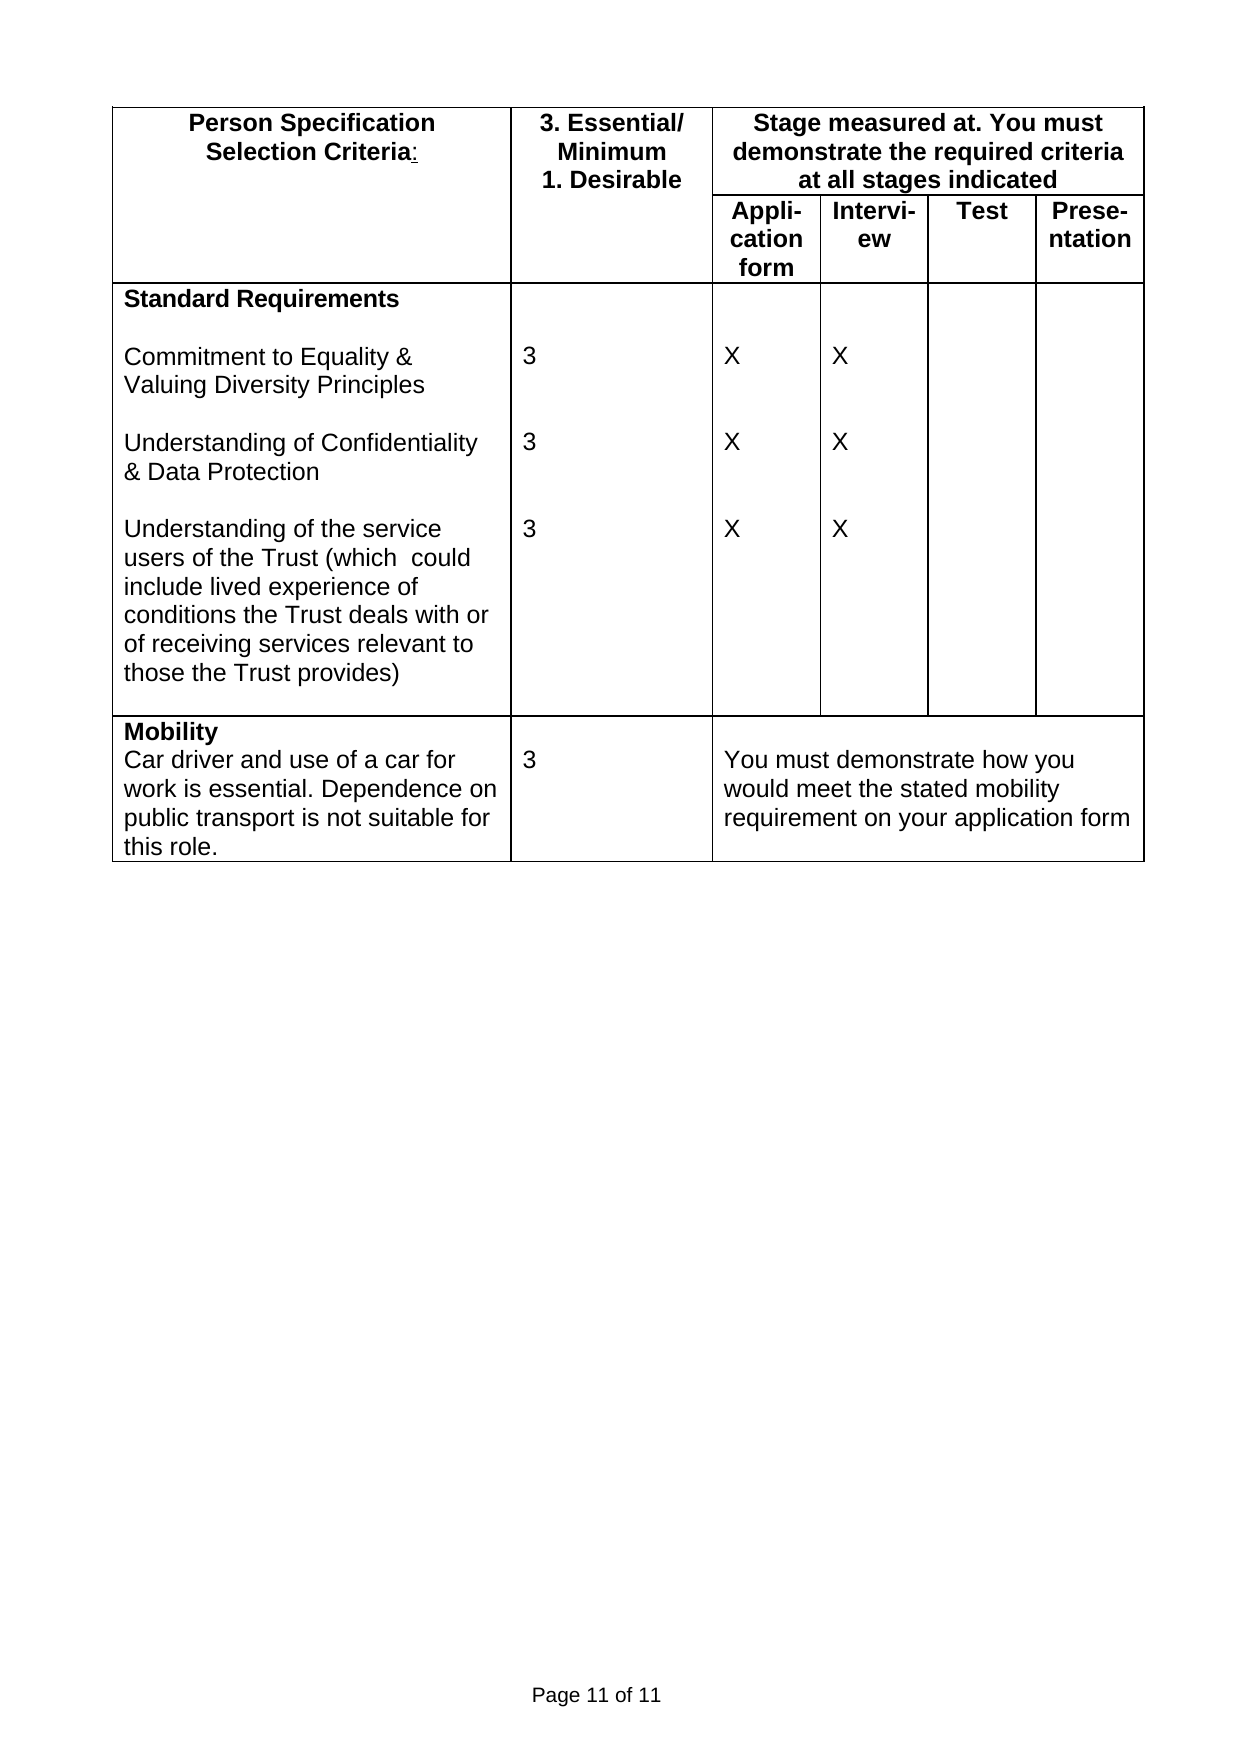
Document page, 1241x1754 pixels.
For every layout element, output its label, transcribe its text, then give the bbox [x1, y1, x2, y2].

table_header 3. Essential/ Minimum 1. Desirable [512, 108, 712, 282]
table_cell Prese-ntation [1037, 196, 1143, 282]
table_header Person Specification Selection Criteria: [113, 108, 510, 282]
table_cell You must demonstrate how you would meet the stated mobility requirement on your application form [713, 717, 1143, 861]
table_cell X X X [821, 284, 927, 715]
table_header Stage measured at. You must demonstrate the required criteria at all stages indicated [713, 108, 1143, 194]
table_cell [929, 284, 1035, 715]
table_cell [1037, 284, 1143, 715]
table_cell Appli-cation form [713, 196, 820, 282]
table_cell Standard Requirements Commitment to Equality & Valuing Diversity Principles Understanding of Confidentiality & Data Protection Understanding of the service users of the Trust (which could include lived experience of conditions the Trust deals with or of receiving services relevant to those the Trust provides) [113, 284, 510, 715]
table_cell 3 [512, 717, 712, 861]
table_cell Mobility Car driver and use of a car for work is essential. Dependence on public transport is not suitable for this role. [113, 717, 510, 861]
table_cell X X X [713, 284, 820, 715]
table_cell Intervi-ew [821, 196, 927, 282]
table_cell Test [929, 196, 1035, 282]
table_cell 3 3 3 [512, 284, 712, 715]
